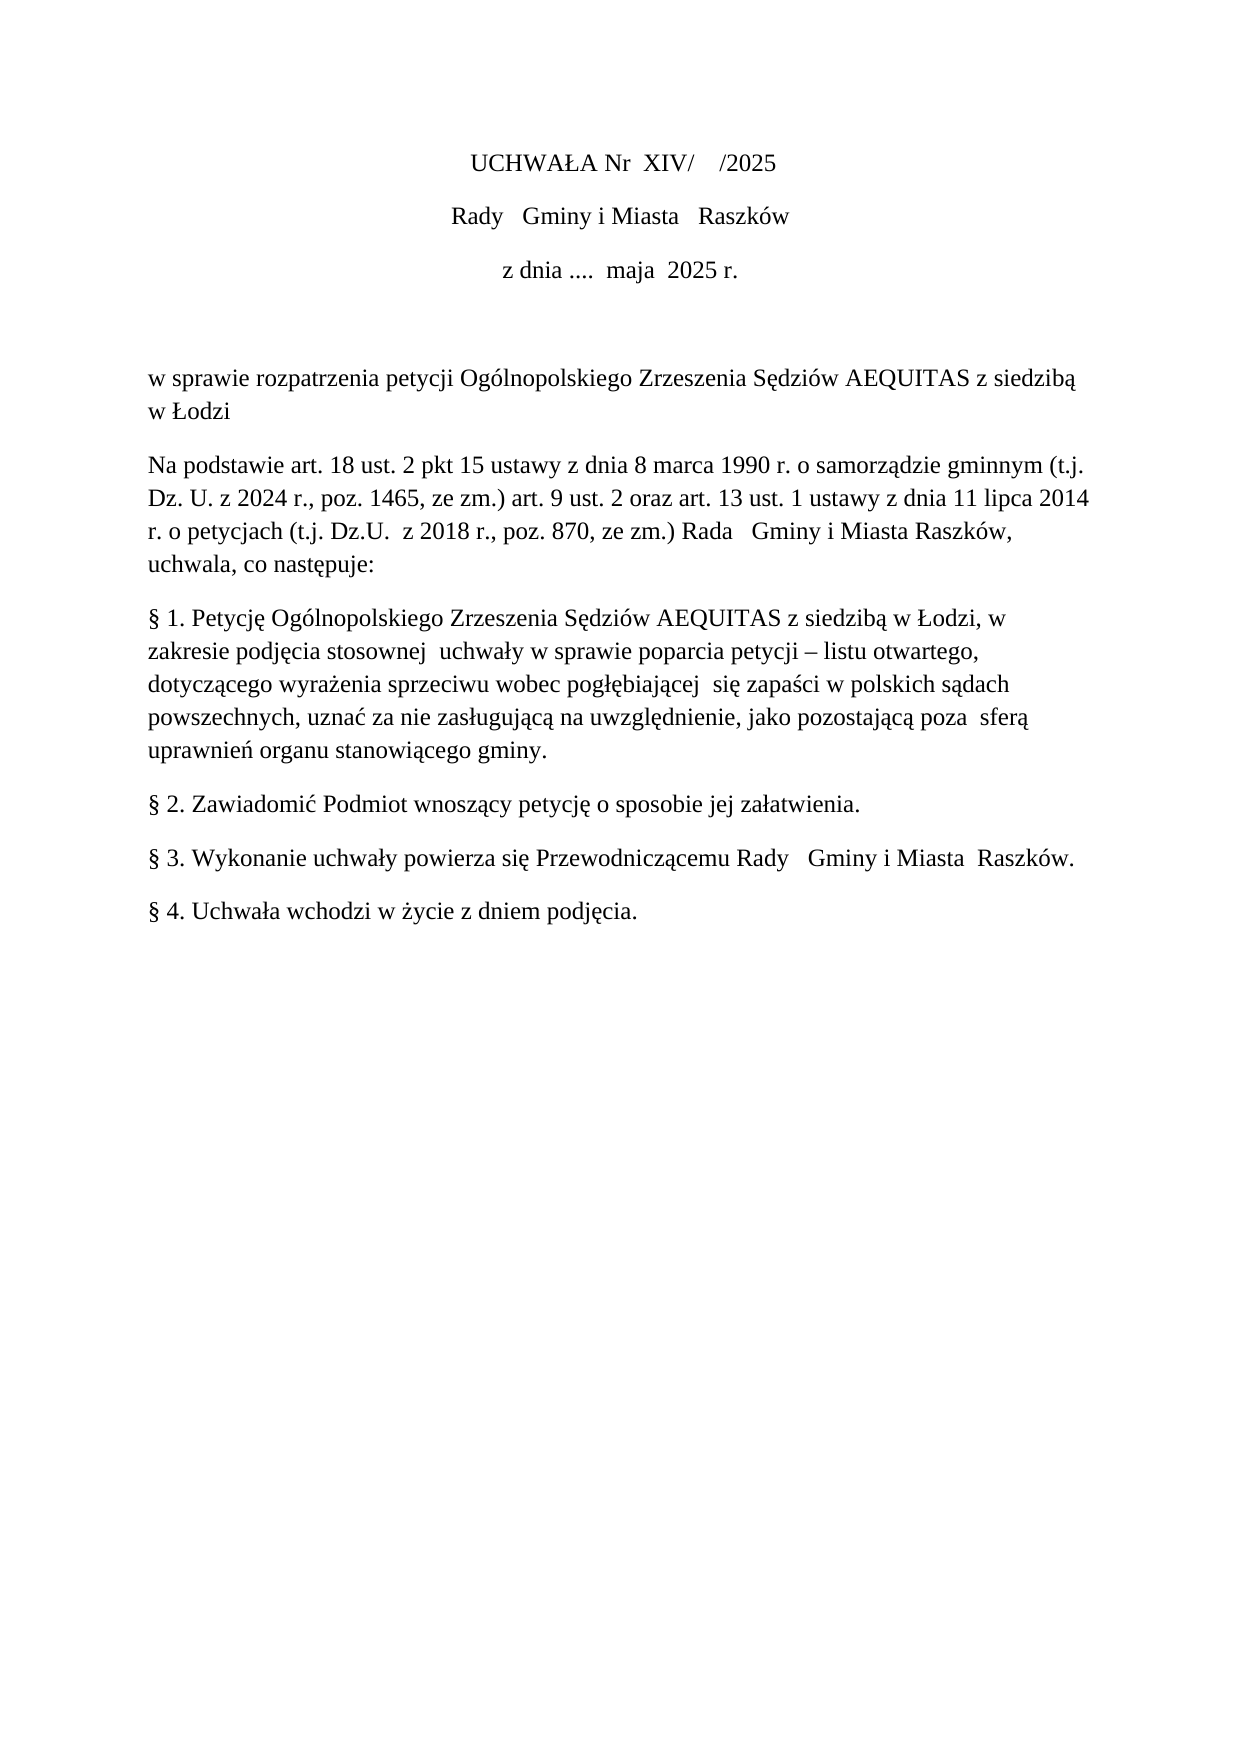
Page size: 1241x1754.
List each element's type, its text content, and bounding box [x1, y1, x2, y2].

text Na podstawie art. 18 ust. 2 pkt 15 ustawy z dnia 8 marca 1990 r. o samorządzie gminnym (t.j. Dz. U. z 2024 r., poz. 1465, ze zm.) art. 9 ust. 2 oraz art. 13 ust. 1 ustawy z dnia 11 lipca 2014 r. o petycjach (t.j. Dz.U. z 2018 r., poz. 870, ze zm.) Rada Gminy i Miasta Raszków, uchwala, co następuje: [148, 450, 1093, 578]
text § 3. Wykonanie uchwały powierza się Przewodniczącemu Rady Gminy i Miasta Raszków. [148, 843, 1093, 871]
text UCHWAŁA Nr XIV/ /2025 [148, 148, 1093, 176]
text § 2. Zawiadomić Podmiot wnoszący petycję o sposobie jej załatwienia. [148, 789, 1093, 817]
text Rady Gminy i Miasta Raszków [148, 201, 1093, 230]
text z dnia .... maja 2025 r. [148, 255, 1093, 284]
text § 4. Uchwała wchodzi w życie z dniem podjęcia. [148, 896, 1093, 925]
text § 1. Petycję Ogólnopolskiego Zrzeszenia Sędziów AEQUITAS z siedzibą w Łodzi, w zakresie podjęcia stosownej uchwały w sprawie poparcia petycji – listu otwartego, dotyczącego wyrażenia sprzeciwu wobec pogłębiającej się zapaści w polskich sądach powszechnych, uznać za nie zasługującą na uwzględnienie, jako pozostającą poza sferą uprawnień organu stanowiącego gminy. [148, 603, 1093, 764]
text w sprawie rozpatrzenia petycji Ogólnopolskiego Zrzeszenia Sędziów AEQUITAS z siedzibą w Łodzi [148, 363, 1093, 425]
